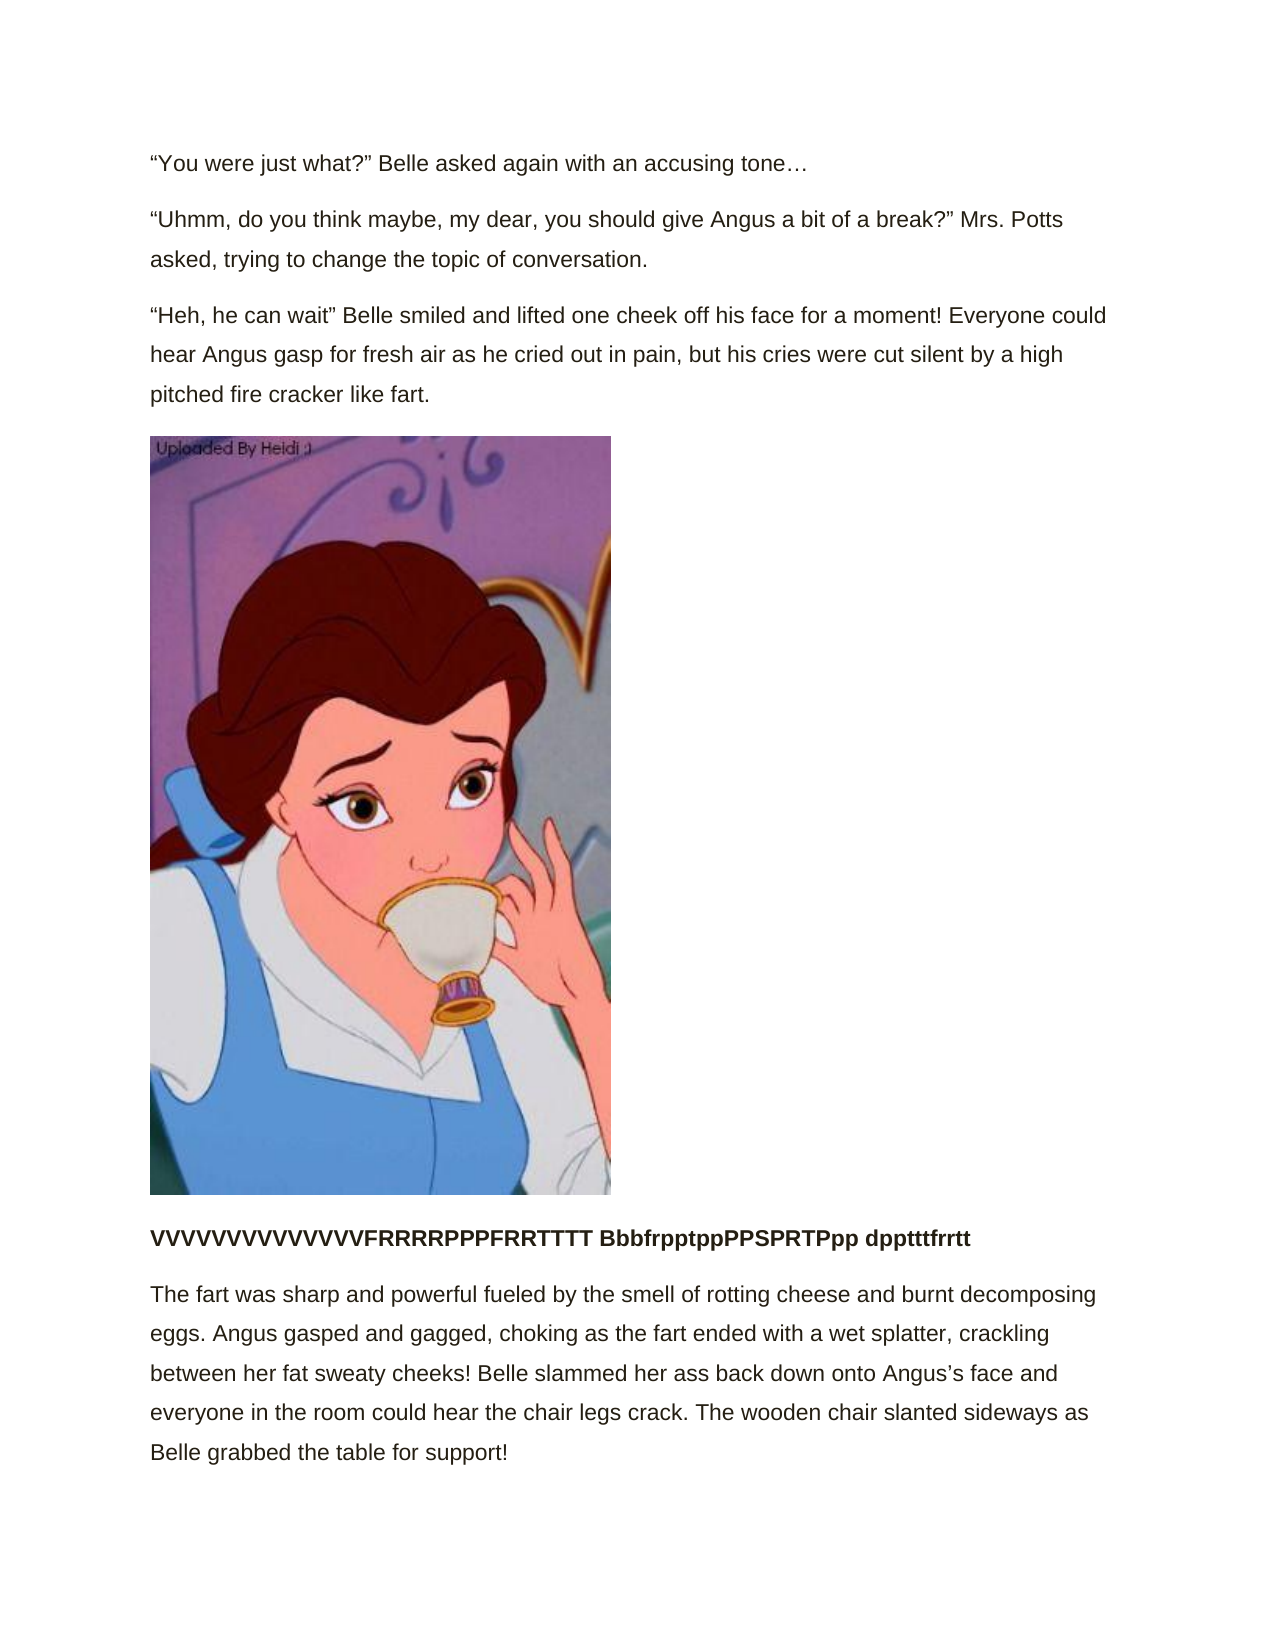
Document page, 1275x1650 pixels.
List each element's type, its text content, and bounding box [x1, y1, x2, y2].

text “Uhmm, do you think maybe, my dear, you should give Angus a bit of a break?” Mrs. Potts asked, trying to change the topic of conversation. [150, 206, 1125, 272]
text VVVVVVVVVVVVVVFRRRRPPPFRRTTTT BbbfrpptppPPSPRTPpp dpptttfrrtt [150, 1224, 1125, 1251]
text “Heh, he can wait” Belle smiled and lifted one cheek off his face for a moment! Everyone could hear Angus gasp for fresh air as he cried out in pain, but his cries were cut silent by a high pitched fire cracker like fart. [150, 302, 1125, 407]
text “You were just what?” Belle asked again with an accusing tone… [150, 150, 1125, 176]
text The fart was sharp and powerful fueled by the smell of rotting cheese and burnt decomposing eggs. Angus gasped and gagged, choking as the fart ended with a wet splatter, crackling between her fat sweaty cheeks! Belle slammed her ass back down onto Angus’s face and everyone in the room could hear the chair legs crack. The wooden chair slanted sideways as Belle grabbed the table for support! [150, 1281, 1125, 1465]
picture [150, 436, 611, 1195]
